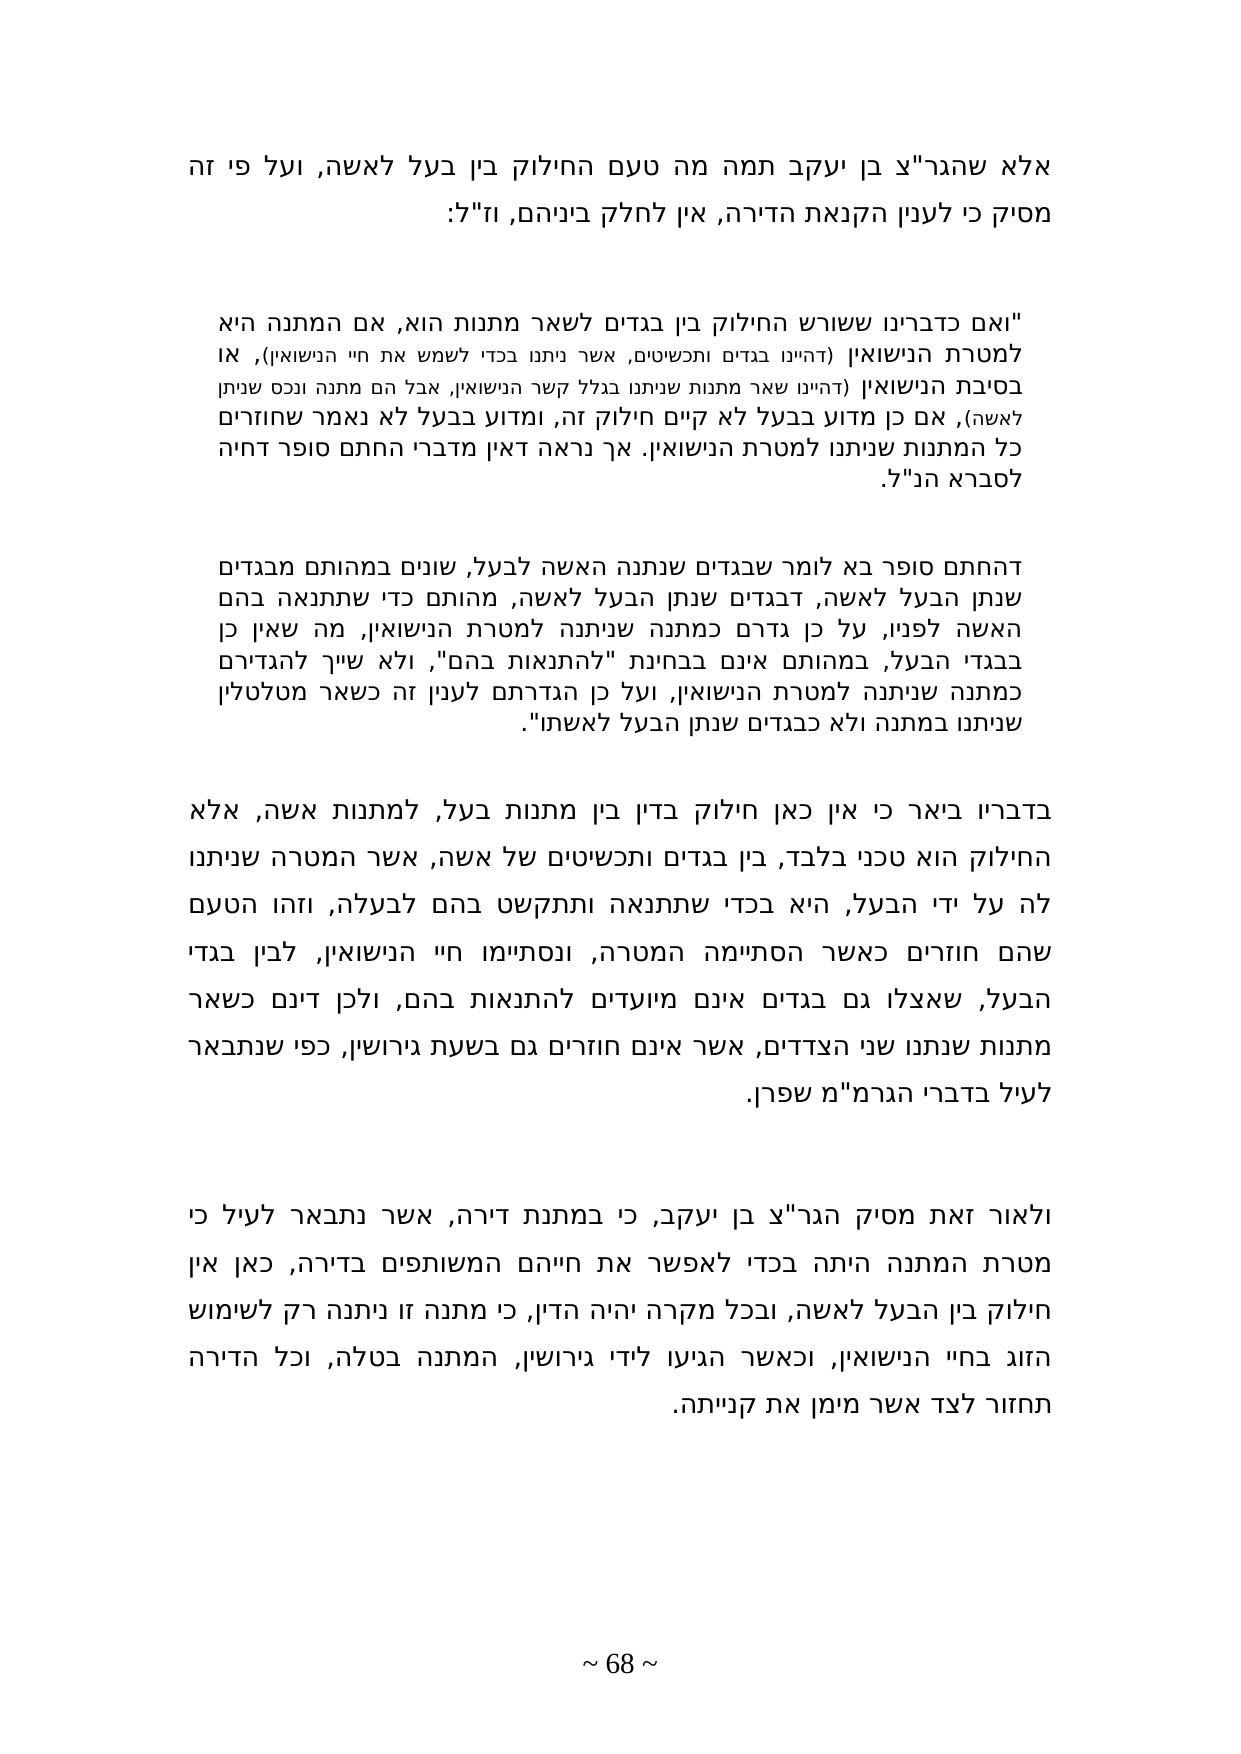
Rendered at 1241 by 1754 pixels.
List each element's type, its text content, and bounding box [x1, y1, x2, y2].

text דהחתם סופר בא לומר שבגדים שנתנה האשה לבעל, שונים במהותם מבגדים שנתן הבעל לאשה, דבגדים שנתן הבעל לאשה, מהותם כדי שתתנאה בהם האשה לפניו, על כן גדרם כמתנה שניתנה למטרת הנישואין, מה שאין כן בבגדי הבעל, במהותם אינם בבחינת "להתנאות בהם", ולא שייך להגדירם כמתנה שניתנה למטרת הנישואין, ועל כן הגדרתם לענין זה כשאר מטלטלין שניתנו במתנה ולא כבגדים שנתן הבעל לאשתו". [217, 550, 1023, 738]
text אלא שהגר"צ בן יעקב תמה מה טעם החילוק בין בעל לאשה, ועל פי זה מסיק כי לענין הקנאת הדירה, אין לחלק ביניהם, וז"ל: [187, 150, 1053, 229]
text בדבריו ביאר כי אין כאן חילוק בדין בין מתנות בעל, למתנות אשה, אלא החילוק הוא טכני בלבד, בין בגדים ותכשיטים של אשה, אשר המטרה שניתנו לה על ידי הבעל, היא בכדי שתתנאה ותתקשט בהם לבעלה, וזהו הטעם שהם חוזרים כאשר הסתיימה המטרה, ונסתיימו חיי הנישואין, לבין בגדי הבעל, שאצלו גם בגדים אינם מיועדים להתנאות בהם, ולכן דינם כשאר מתנות שנתנו שני הצדדים, אשר אינם חוזרים גם בשעת גירושין, כפי שנתבאר לעיל בדברי הגרמ"מ שפרן. [187, 794, 1053, 1109]
text "ואם כדברינו ששורש החילוק בין בגדים לשאר מתנות הוא, אם המתנה היא למטרת הנישואין (דהיינו בגדים ותכשיטים, אשר ניתנו בכדי לשמש את חיי הנישואין), או בסיבת הנישואין (דהיינו שאר מתנות שניתנו בגלל קשר הנישואין, אבל הם מתנה ונכס שניתן לאשה), אם כן מדוע בבעל לא קיים חילוק זה, ומדוע בבעל לא נאמר שחוזרים כל המתנות שניתנו למטרת הנישואין. אך נראה דאין מדברי החתם סופר דחיה לסברא הנ"ל. [217, 307, 1023, 494]
text ולאור זאת מסיק הגר"צ בן יעקב, כי במתנת דירה, אשר נתבאר לעיל כי מטרת המתנה היתה בכדי לאפשר את חייהם המשותפים בדירה, כאן אין חילוק בין הבעל לאשה, ובכל מקרה יהיה הדין, כי מתנה זו ניתנה רק לשימוש הזוג בחיי הנישואין, וכאשר הגיעו לידי גירושין, המתנה בטלה, וכל הדירה תחזור לצד אשר מימן את קנייתה. [187, 1199, 1053, 1420]
